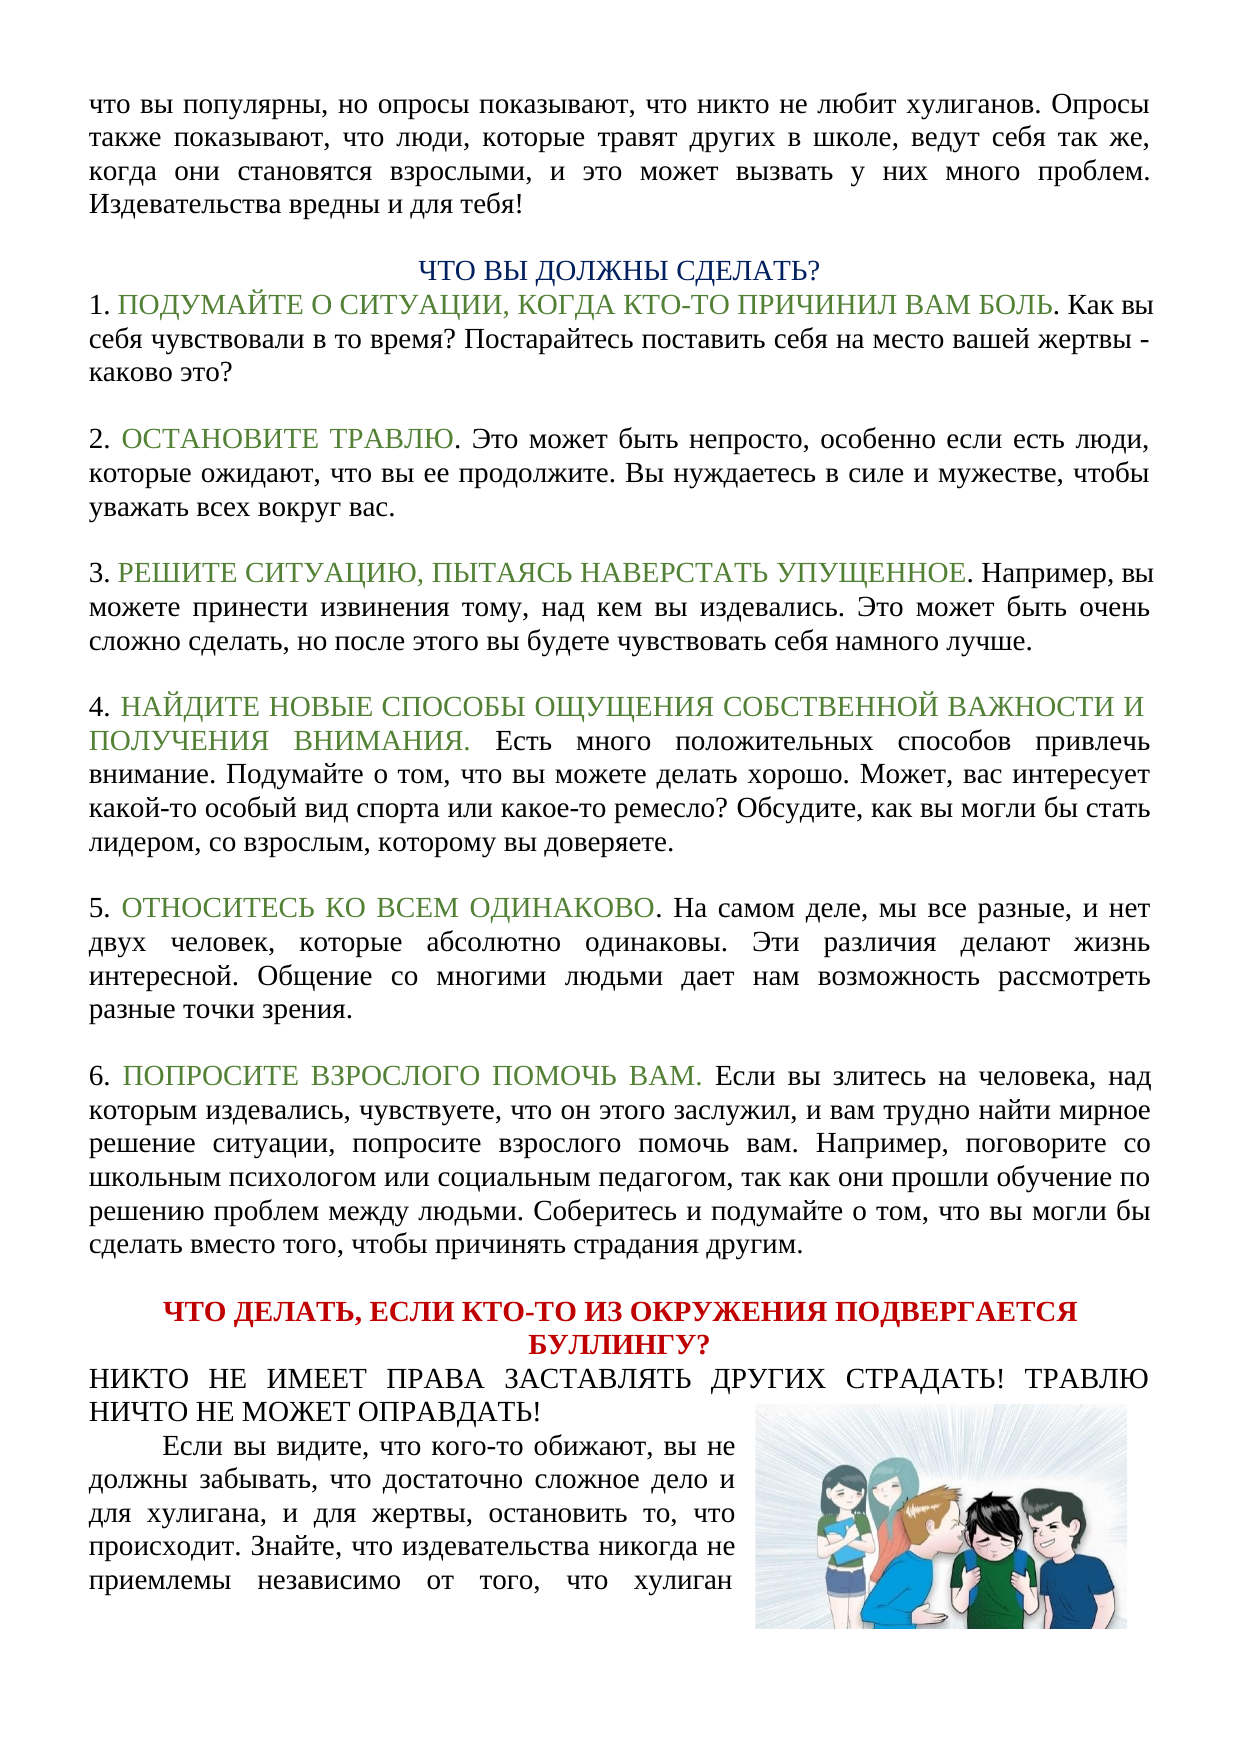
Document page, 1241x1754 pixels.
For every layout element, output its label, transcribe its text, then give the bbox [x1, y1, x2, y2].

list ПОДУМАЙТЕ О СИТУАЦИИ, КОГДА КТО-ТО ПРИЧИНИЛ ВАМ БОЛЬ. Как вы [88, 287, 1166, 321]
subtitle НИКТО НЕ ИМЕЕТ ПРАВА ЗАСТАВЛЯТЬ ДРУГИХ СТРАДАТЬ! ТРАВЛЮ НИЧТО НЕ МОЖЕТ ОПРАВДАТЬ! [88, 1361, 1150, 1428]
text что вы популярны, но опросы показывают, что никто не любит хулиганов. Опросы также показывают, что люди, которые травят других в школе, ведут себя так же, когда они становятся взрослыми, и это может вызвать у них много проблем. Издевательства вредны и для тебя! [88, 86, 1151, 220]
picture [755, 1404, 1128, 1629]
text ПОЛУЧЕНИЯ ВНИМАНИЯ. Есть много положительных способов привлечь внимание. Подумайте о том, что вы можете делать хорошо. Может, вас интересует какой-то особый вид спорта или какое-то ремесло? Обсудите, как вы могли бы стать лидером, со взрослым, которому вы доверяете. [88, 723, 1151, 857]
subtitle ЧТО ВЫ ДОЛЖНЫ СДЕЛАТЬ? [418, 254, 1166, 287]
text Если вы видите, что кого-то обижают, вы не должны забывать, что достаточно сложное дело и для хулигана, и для жертвы, остановить то, что происходит. Знайте, что издевательства никогда не приемлемы независимо от того, что хулиган [88, 1428, 736, 1596]
list ОСТАНОВИТЕ ТРАВЛЮ. Это может быть непросто, особенно если есть люди, которые ожидают, что вы ее продолжите. Вы нуждаетесь в силе и мужестве, чтобы уважать всех вокруг вас. [88, 422, 1151, 522]
subtitle НАЙДИТЕ НОВЫЕ СПОСОБЫ ОЩУЩЕНИЯ СОБСТВЕННОЙ ВАЖНОСТИ И [88, 689, 1166, 723]
list ОТНОСИТЕСЬ КО ВСЕМ ОДИНАКОВО. На самом деле, мы все разные, и нет двух человек, которые абсолютно одинаковы. Эти различия делают жизнь интересной. Общение со многими людьми дает нам возможность рассмотреть разные точки зрения. [88, 891, 1151, 1025]
text можете принести извинения тому, над кем вы издевались. Это может быть очень сложно сделать, но после этого вы будете чувствовать себя намного лучше. [88, 589, 1151, 656]
subtitle ЧТО ДЕЛАТЬ, ЕСЛИ КТО-ТО ИЗ ОКРУЖЕНИЯ ПОДВЕРГАЕТСЯ БУЛЛИНГУ? [163, 1294, 1166, 1361]
list РЕШИТЕ СИТУАЦИЮ, ПЫТАЯСЬ НАВЕРСТАТЬ УПУЩЕННОЕ. Например, вы [88, 556, 1166, 589]
list ПОПРОСИТЕ ВЗРОСЛОГО ПОМОЧЬ ВАМ. Если вы злитесь на человека, над которым издевались, чувствуете, что он этого заслужил, и вам трудно найти мирное решение ситуации, попросите взрослого помочь вам. Например, поговорите со школьным психологом или социальным педагогом, так как они прошли обучение по решению проблем между людьми. Соберитесь и подумайте о том, что вы могли бы сделать вместо того, чтобы причинять страдания другим. [88, 1058, 1152, 1260]
text себя чувствовали в то время? Постарайтесь поставить себя на место вашей жертвы - каково это? [88, 321, 1152, 388]
